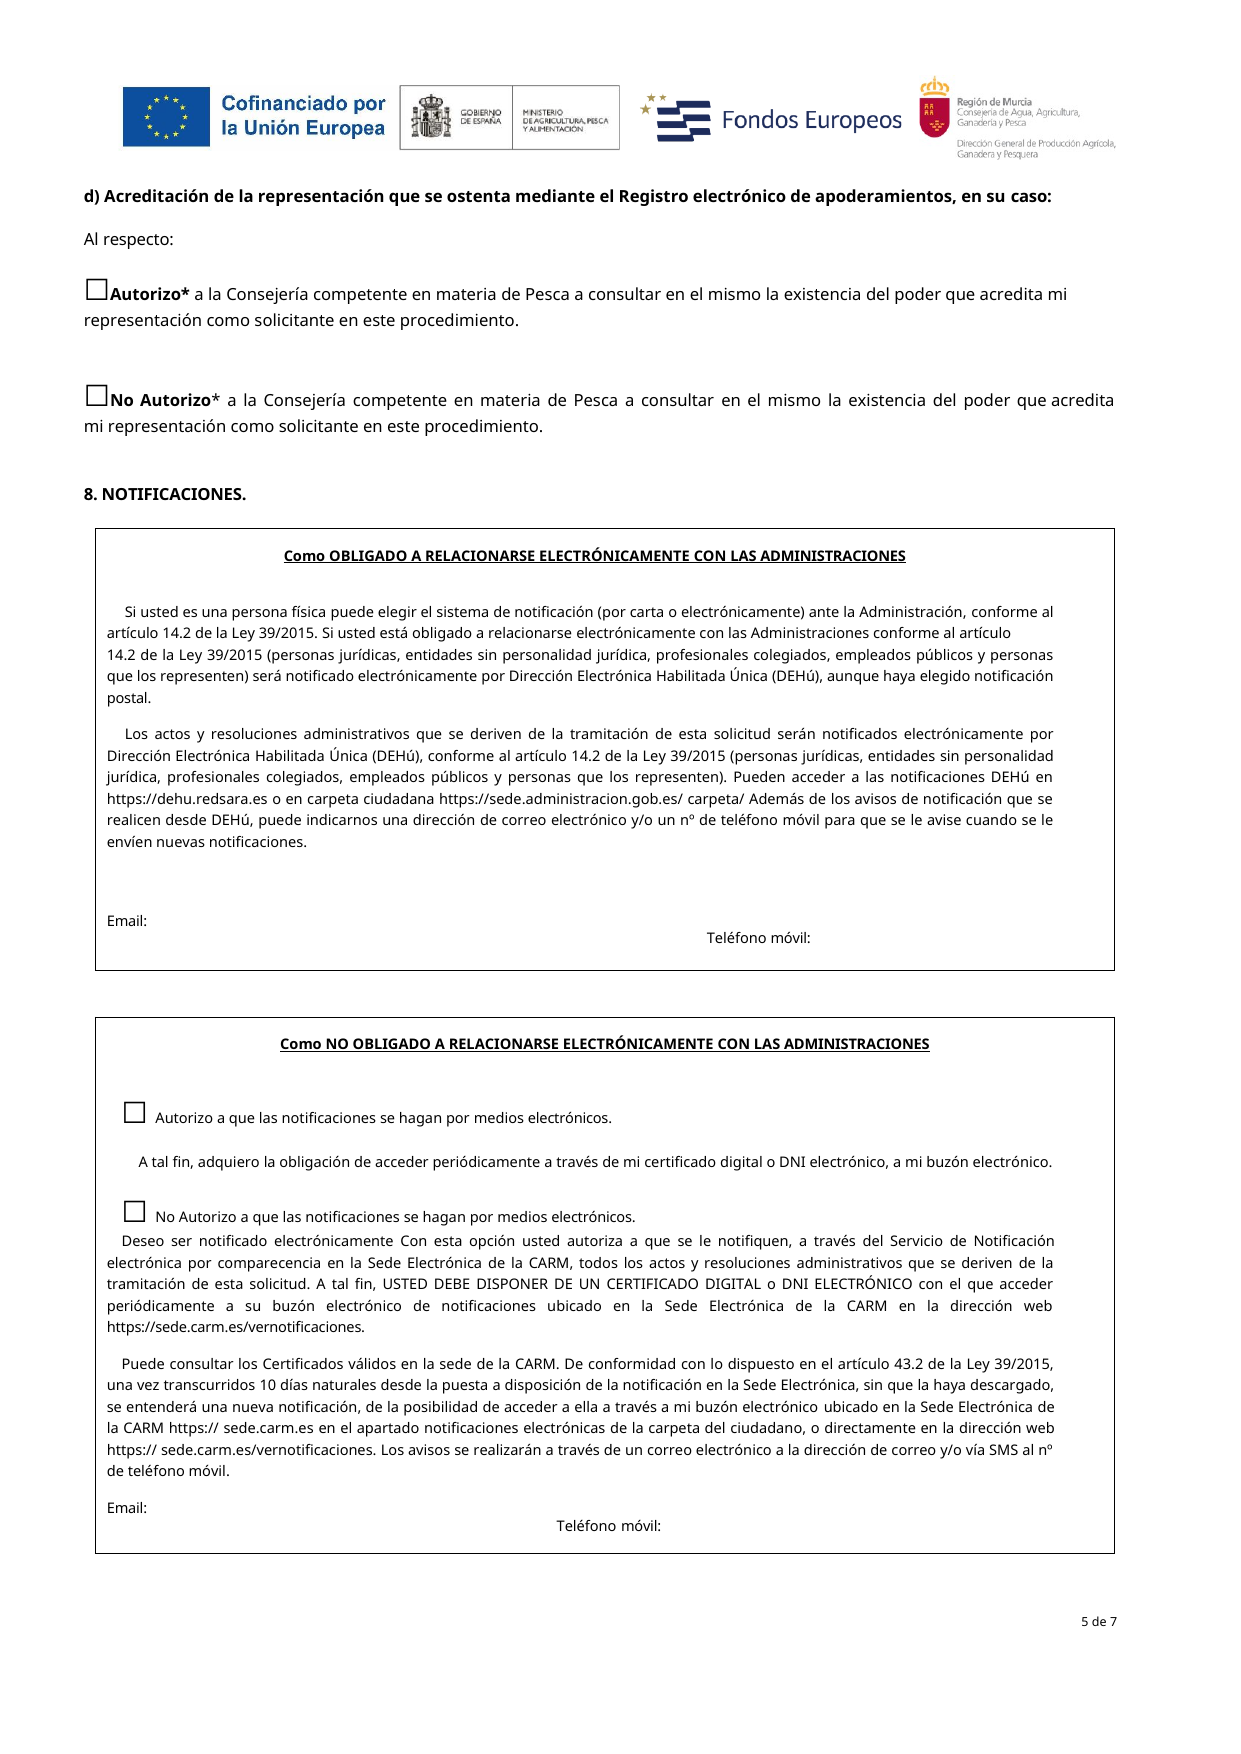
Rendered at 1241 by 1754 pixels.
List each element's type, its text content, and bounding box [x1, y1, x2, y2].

table_header Como NO OBLIGADO A RELACIONARSE ELECTRÓNICAMENTE CON LAS ADMINISTRACIONES Autorizo a que las notificaciones se hagan por medios electrónicos. A tal fin, adquiero la obligación de acceder periódicamente a través de mi certificado digital o DNI electrónico, a mi buzón electrónico. No Autorizo a que las notificaciones se hagan por medios electrónicos. Deseo ser notificado electrónicamente Con esta opción usted autoriza a que se le notifiquen, a través del Servicio de Notificación electrónica por comparecencia en la Sede Electrónica de la CARM, todos los actos y resoluciones administrativos que se deriven de la tramitación de esta solicitud. A tal fin, USTED DEBE DISPONER DE UN CERTIFICADO DIGITAL o DNI ELECTRÓNICO con el que acceder periódicamente a su buzón electrónico de notificaciones ubicado en la Sede Electrónica de la CARM en la dirección web https://sede.carm.es/vernotificaciones. Puede consultar los Certificados válidos en la sede de la CARM. De conformidad con lo dispuesto en el artículo 43.2 de la Ley 39/2015, una vez transcurridos 10 días naturales desde la puesta a disposición de la notificación en la Sede Electrónica, sin que la haya descargado, se entenderá una nueva notificación, de la posibilidad de acceder a ella a través a mi buzón electrónico ubicado en la Sede Electrónica de la CARM https:// sede.carm.es en el apartado notificaciones electrónicas de la carpeta del ciudadano, o directamente en la dirección web https:// sede.carm.es/vernotificaciones. Los avisos se realizarán a través de un correo electrónico a la dirección de correo y/o vía SMS al nº de teléfono móvil. Email: Teléfono móvil: [96, 1018, 1114, 1553]
picture [919, 75, 1116, 160]
text No Autorizo* a la Consejería competente en materia de Pesca a consultar en el mismo la existencia del poder que acredita mi representación como solicitante en este procedimiento. [83, 375, 1131, 437]
text d) Acreditación de la representación que se ostenta mediante el Registro electrónico de apoderamientos, en su caso: [83, 185, 1131, 208]
text Autorizo* a la Consejería competente en materia de Pesca a consultar en el mismo la existencia del poder que acredita mi representación como solicitante en este procedimiento. [83, 269, 1131, 332]
picture [118, 85, 620, 151]
picture [639, 92, 902, 142]
text 8. NOTIFICACIONES. [83, 483, 1180, 506]
text Al respecto: [83, 228, 1131, 251]
table_header Como OBLIGADO A RELACIONARSE ELECTRÓNICAMENTE CON LAS ADMINISTRACIONES Si usted es una persona física puede elegir el sistema de notificación (por carta o electrónicamente) ante la Administración, conforme al artículo 14.2 de la Ley 39/2015. Si usted está obligado a relacionarse electrónicamente con las Administraciones conforme al artículo 14.2 de la Ley 39/2015 (personas jurídicas, entidades sin personalidad jurídica, profesionales colegiados, empleados públicos y personas que los representen) será notificado electrónicamente por Dirección Electrónica Habilitada Única (DEHú), aunque haya elegido notificación postal. Los actos y resoluciones administrativos que se deriven de la tramitación de esta solicitud serán notificados electrónicamente por Dirección Electrónica Habilitada Única (DEHú), conforme al artículo 14.2 de la Ley 39/2015 (personas jurídicas, entidades sin personalidad jurídica, profesionales colegiados, empleados públicos y personas que los representen). Pueden acceder a las notificaciones DEHú en https://dehu.redsara.es o en carpeta ciudadana https://sede.administracion.gob.es/ carpeta/ Además de los avisos de notificación que se realicen desde DEHú, puede indicarnos una dirección de correo electrónico y/o un nº de teléfono móvil para que se le avise cuando se le envíen nuevas notificaciones. Email: Teléfono móvil: [96, 529, 1114, 970]
